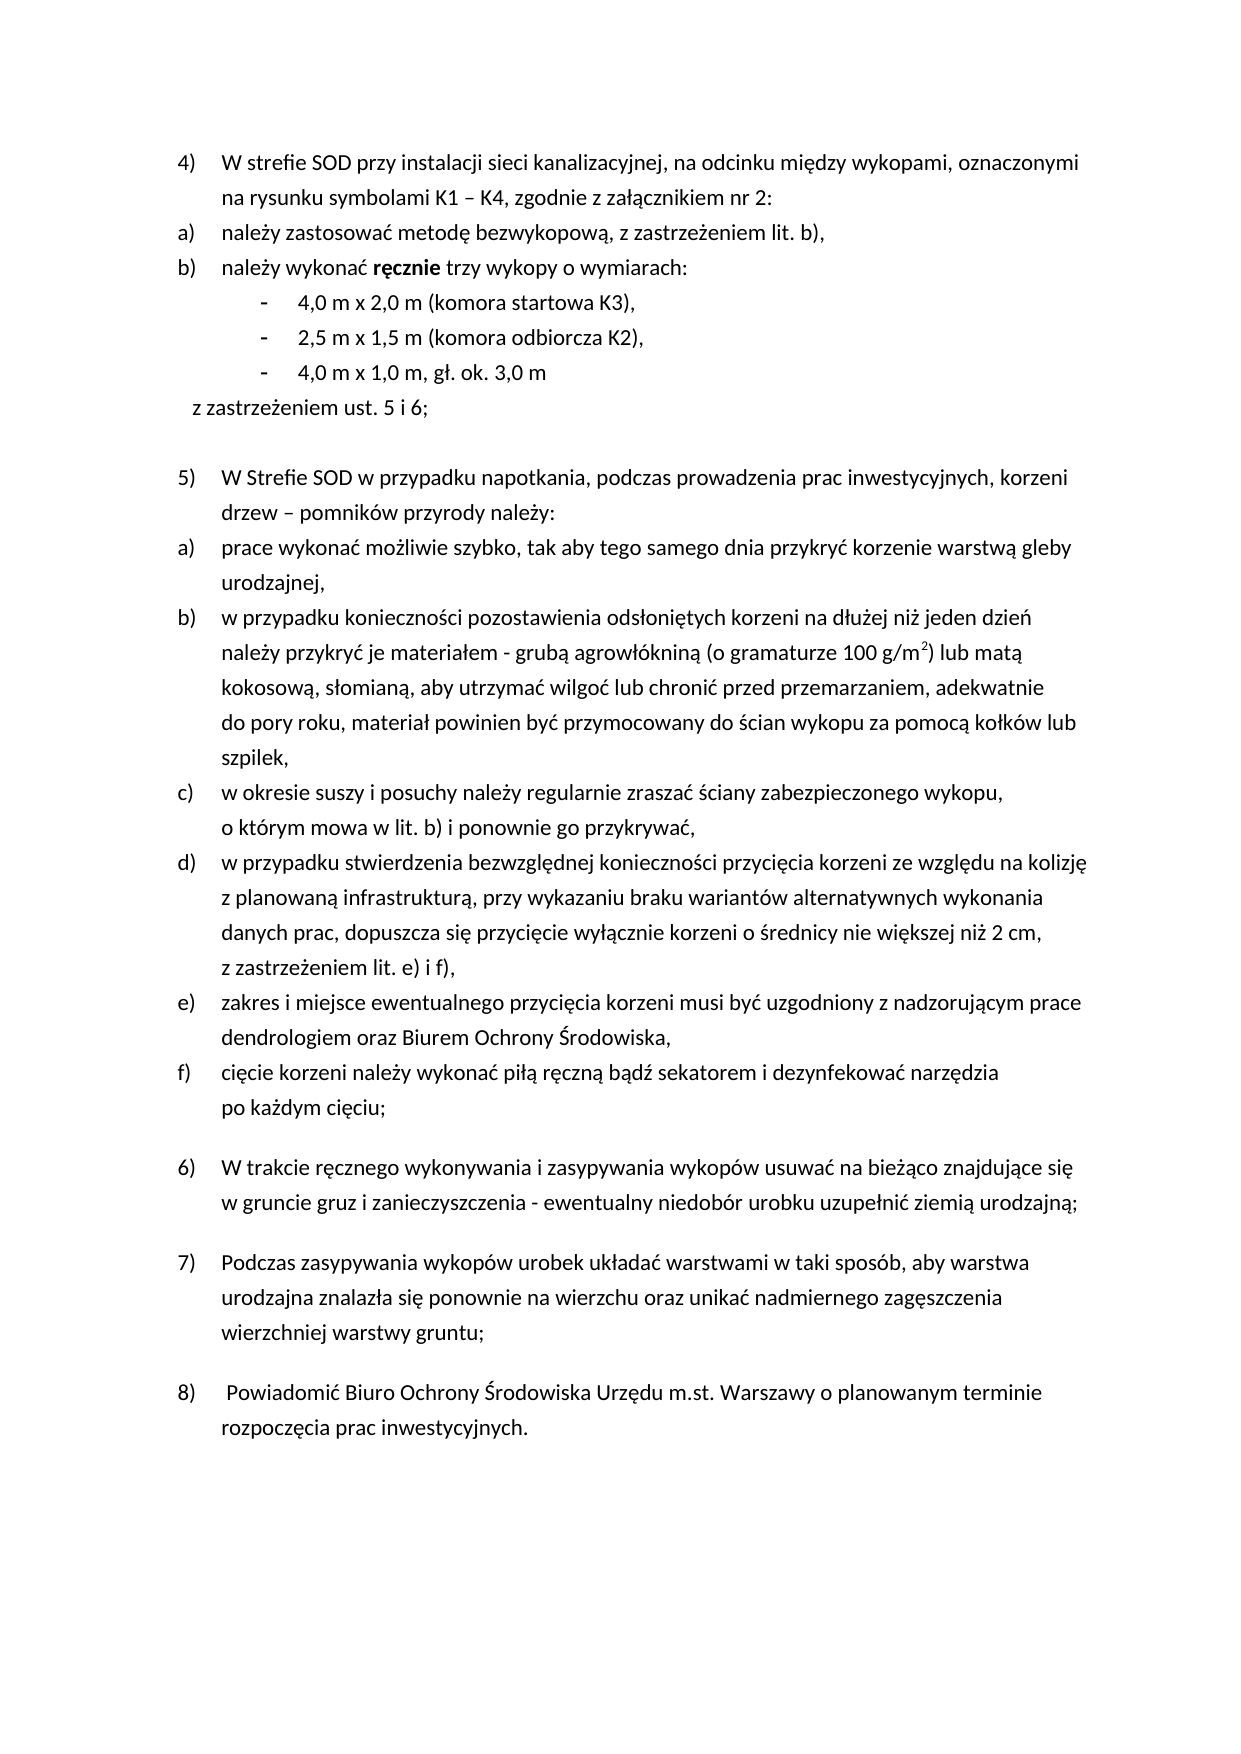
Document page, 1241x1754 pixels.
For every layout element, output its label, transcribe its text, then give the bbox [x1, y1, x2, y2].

text 8) Powiadomić Biuro Ochrony Środowiska Urzędu m.st. Warszawy o planowanym terminie rozpoczęcia prac inwestycyjnych. [177, 1378, 1093, 1441]
text z zastrzeżeniem ust. 5 i 6; [148, 393, 1093, 421]
text e) zakres i miejsce ewentualnego przycięcia korzeni musi być uzgodniony z nadzorującym prace dendrologiem oraz Biurem Ochrony Środowiska, [177, 988, 1093, 1051]
text 7) Podczas zasypywania wykopów urobek układać warstwami w taki sposób, aby warstwa urodzajna znalazła się ponownie na wierzchu oraz unikać nadmiernego zagęszczenia wierzchniej warstwy gruntu; [177, 1248, 1093, 1346]
text a) prace wykonać możliwie szybko, tak aby tego samego dnia przykryć korzenie warstwą gleby urodzajnej, [177, 533, 1093, 596]
text b) w przypadku konieczności pozostawienia odsłoniętych korzeni na dłużej niż jeden dzień należy przykryć je materiałem - grubą agrowłókniną (o gramaturze 100 g/m2) lub matą kokosową, słomianą, aby utrzymać wilgoć lub chronić przed przemarzaniem, adekwatnie do pory roku, materiał powinien być przymocowany do ścian wykopu za pomocą kołków lub szpilek, [177, 603, 1093, 771]
text d) w przypadku stwierdzenia bezwzględnej konieczności przycięcia korzeni ze względu na kolizję z planowaną infrastrukturą, przy wykazaniu braku wariantów alternatywnych wykonania danych prac, dopuszcza się przycięcie wyłącznie korzeni o średnicy nie większej niż 2 cm, z zastrzeżeniem lit. e) i f), [177, 848, 1093, 981]
text 5) W Strefie SOD w przypadku napotkania, podczas prowadzenia prac inwestycyjnych, korzeni drzew – pomników przyrody należy: [177, 463, 1093, 526]
text 4) W strefie SOD przy instalacji sieci kanalizacyjnej, na odcinku między wykopami, oznaczonymi na rysunku symbolami K1 – K4, zgodnie z załącznikiem nr 2: a) należy zastosować metodę bezwykopową, z zastrzeżeniem lit. b), b) należy wykonać ręcznie trzy wykopy o wymiarach: [177, 148, 1093, 281]
list 2,5 m x 1,5 m (komora odbiorcza K2), [260, 323, 1093, 351]
text f) cięcie korzeni należy wykonać piłą ręczną bądź sekatorem i dezynfekować narzędzia po każdym cięciu; [177, 1058, 1093, 1121]
list 4,0 m x 1,0 m, gł. ok. 3,0 m [260, 358, 1093, 386]
text c) w okresie suszy i posuchy należy regularnie zraszać ściany zabezpieczonego wykopu, o którym mowa w lit. b) i ponownie go przykrywać, [177, 778, 1093, 841]
list 4,0 m x 2,0 m (komora startowa K3), [260, 288, 1093, 316]
text 6) W trakcie ręcznego wykonywania i zasypywania wykopów usuwać na bieżąco znajdujące się w gruncie gruz i zanieczyszczenia - ewentualny niedobór urobku uzupełnić ziemią urodzajną; [177, 1153, 1093, 1216]
